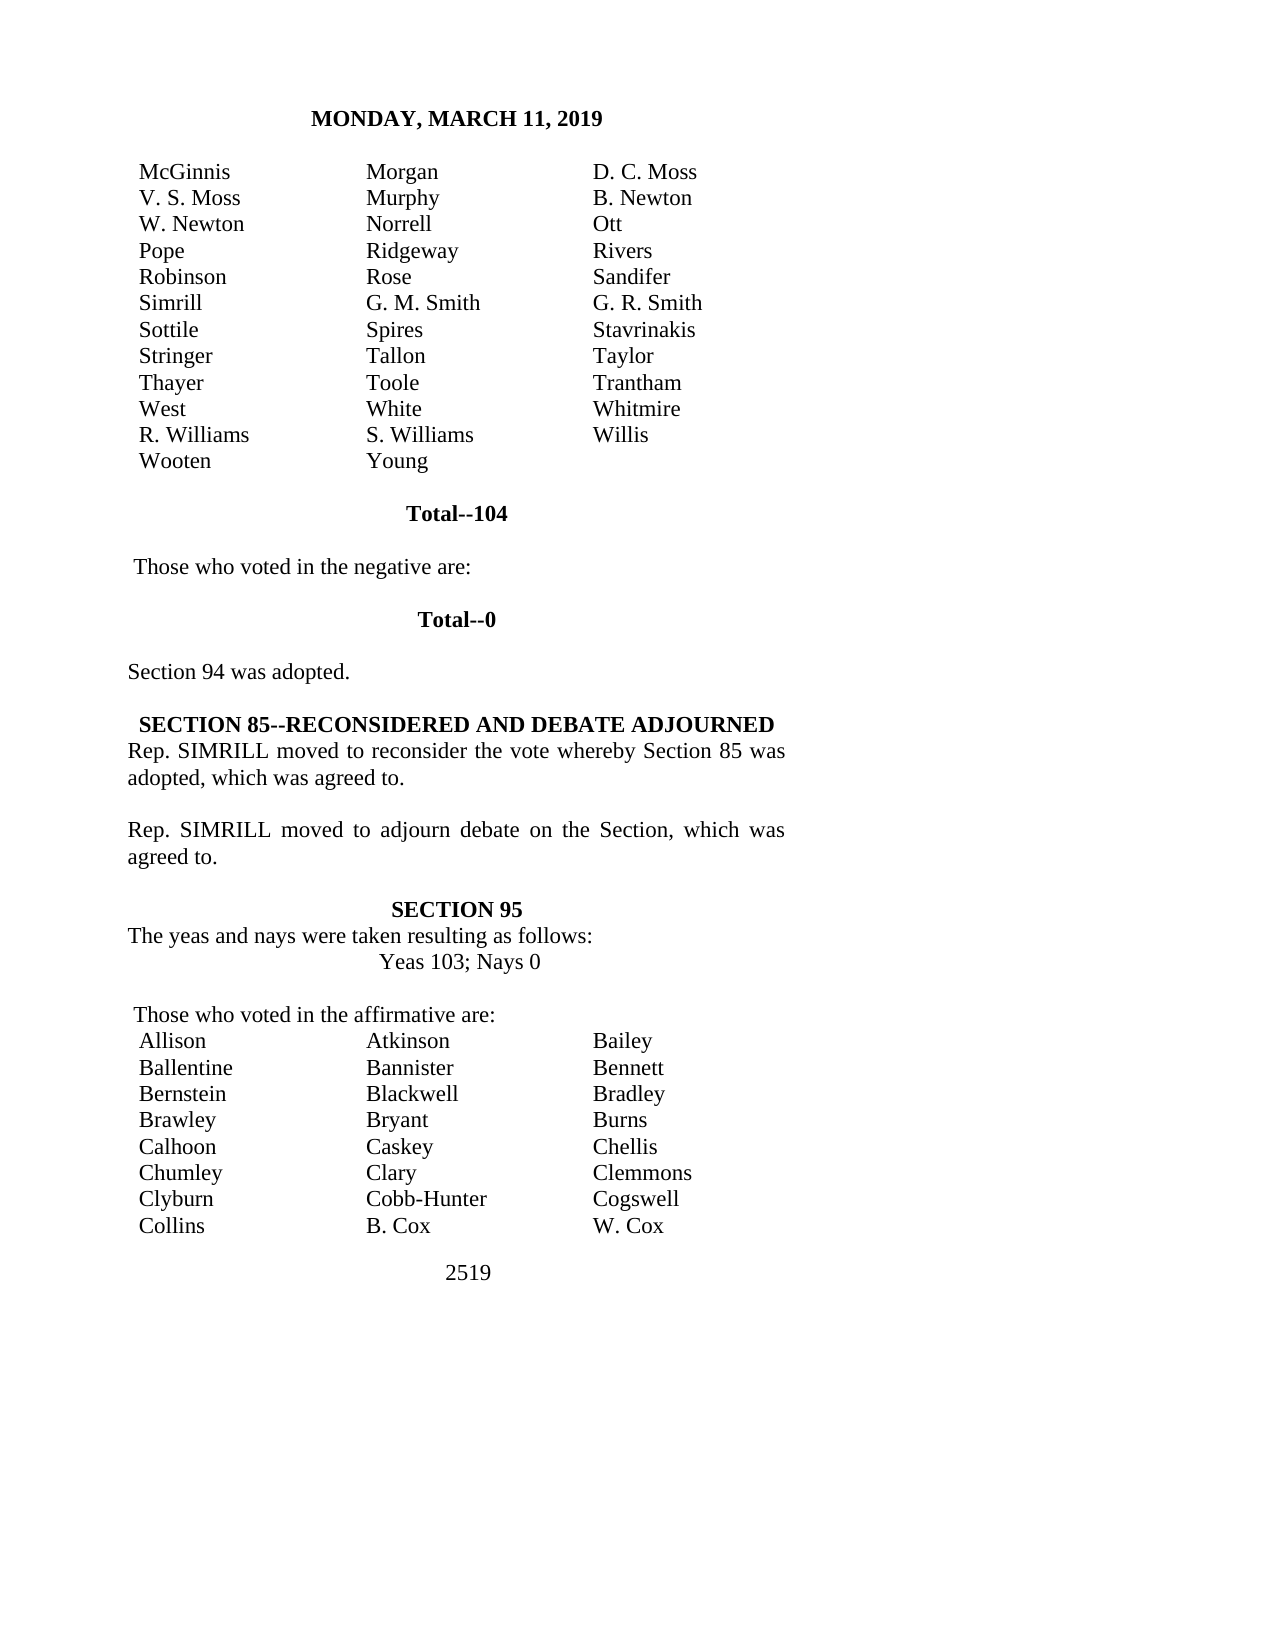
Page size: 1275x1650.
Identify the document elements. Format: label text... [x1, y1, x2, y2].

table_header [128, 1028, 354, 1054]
text The yeas and nays were taken resulting as follows: [127, 922, 786, 948]
text Total--0 [127, 606, 786, 632]
text SECTION 85--RECONSIDERED AND DEBATE ADJOURNED [127, 711, 786, 737]
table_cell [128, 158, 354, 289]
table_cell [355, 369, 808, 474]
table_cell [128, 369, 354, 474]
text Yeas 103; Nays 0 [127, 948, 786, 975]
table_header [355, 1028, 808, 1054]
text Section 94 was adopted. [127, 658, 786, 685]
text Those who voted in the negative are: [127, 553, 786, 579]
text Total--104 [127, 500, 786, 527]
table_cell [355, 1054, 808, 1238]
text Rep. SIMRILL moved to adjourn debate on the Section, which was agreed to. [127, 817, 786, 869]
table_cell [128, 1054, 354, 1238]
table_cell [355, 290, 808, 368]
text Those who voted in the affirmative are: [127, 1001, 786, 1027]
text Rep. SIMRILL moved to reconsider the vote whereby Section 85 was adopted, which was agreed to. [127, 737, 786, 790]
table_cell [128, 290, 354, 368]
text SECTION 95 [127, 896, 786, 922]
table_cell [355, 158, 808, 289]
